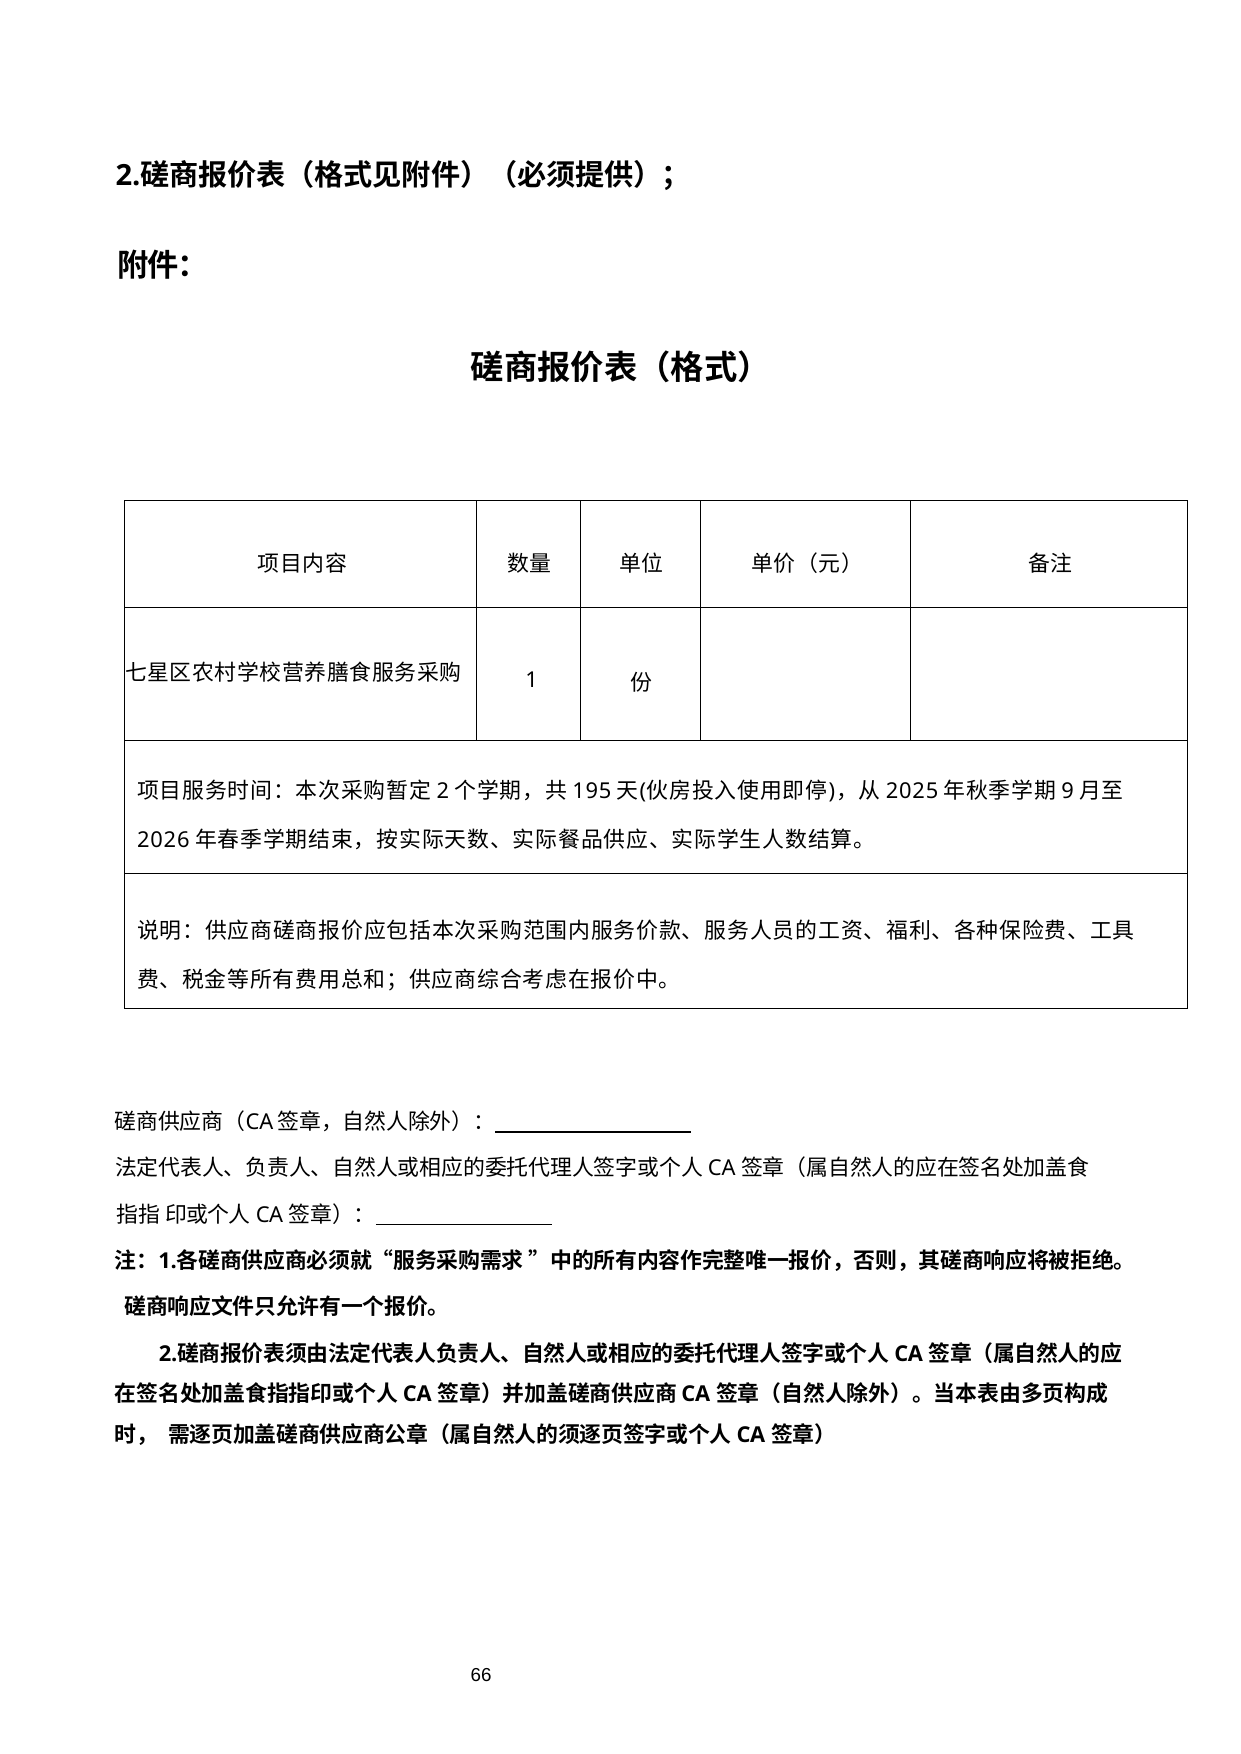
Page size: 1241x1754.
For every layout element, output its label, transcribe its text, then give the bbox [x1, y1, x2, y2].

text 2.磋商报价表（格式见附件）（必须提供）； [115, 155, 1128, 193]
table_cell 份 [581, 608, 700, 740]
text 法定代表人、负责人、自然人或相应的委托代理人签字或个人 CA 签章（属自然人的应在签名处加盖食指指 印或个人 CA 签章）： [115, 1150, 1108, 1228]
text 附件： [117, 243, 1128, 284]
table_header 项目内容 [125, 501, 476, 607]
table_cell 1 [477, 608, 580, 740]
title 磋商报价表（格式） [113, 340, 1128, 389]
table_header 数量 [477, 501, 580, 607]
table_cell 七星区农村学校营养膳食服务采购 [125, 608, 476, 740]
text 2.磋商报价表须由法定代表人负责人、自然人或相应的委托代理人签字或个人 CA 签章（属自然人的应 在签名处加盖食指指印或个人 CA 签章）并加盖磋商供应商CA 签章（自然人除外）。当本表由多页构成时， 需逐页加盖磋商供应商公章（属自然人的须逐页签字或个人 CA 签章） [114, 1336, 1126, 1449]
text 磋商供应商（CA签章，自然人除外）： [114, 1106, 1128, 1135]
table_cell 说明：供应商磋商报价应包括本次采购范围内服务价款、服务人员的工资、福利、各种保险费、工具费、税金等所有费用总和；供应商综合考虑在报价中。 [125, 874, 1187, 1008]
text 注：1.各磋商供应商必须就“服务采购需求 ”中的所有内容作完整唯一报价，否则，其磋商响应将被拒绝。 磋商响应文件只允许有一个报价。 [114, 1243, 1128, 1321]
table_cell [701, 608, 910, 740]
table_header 备注 [911, 501, 1187, 607]
table_header 单价（元） [701, 501, 910, 607]
table_cell [911, 608, 1187, 740]
table_header 单位 [581, 501, 700, 607]
table_cell 项目服务时间：本次采购暂定2个学期，共195天(伙房投入使用即停)，从2025年秋季学期9月至2026年春季学期结束，按实际天数、实际餐品供应、实际学生人数结算。 [125, 741, 1187, 872]
